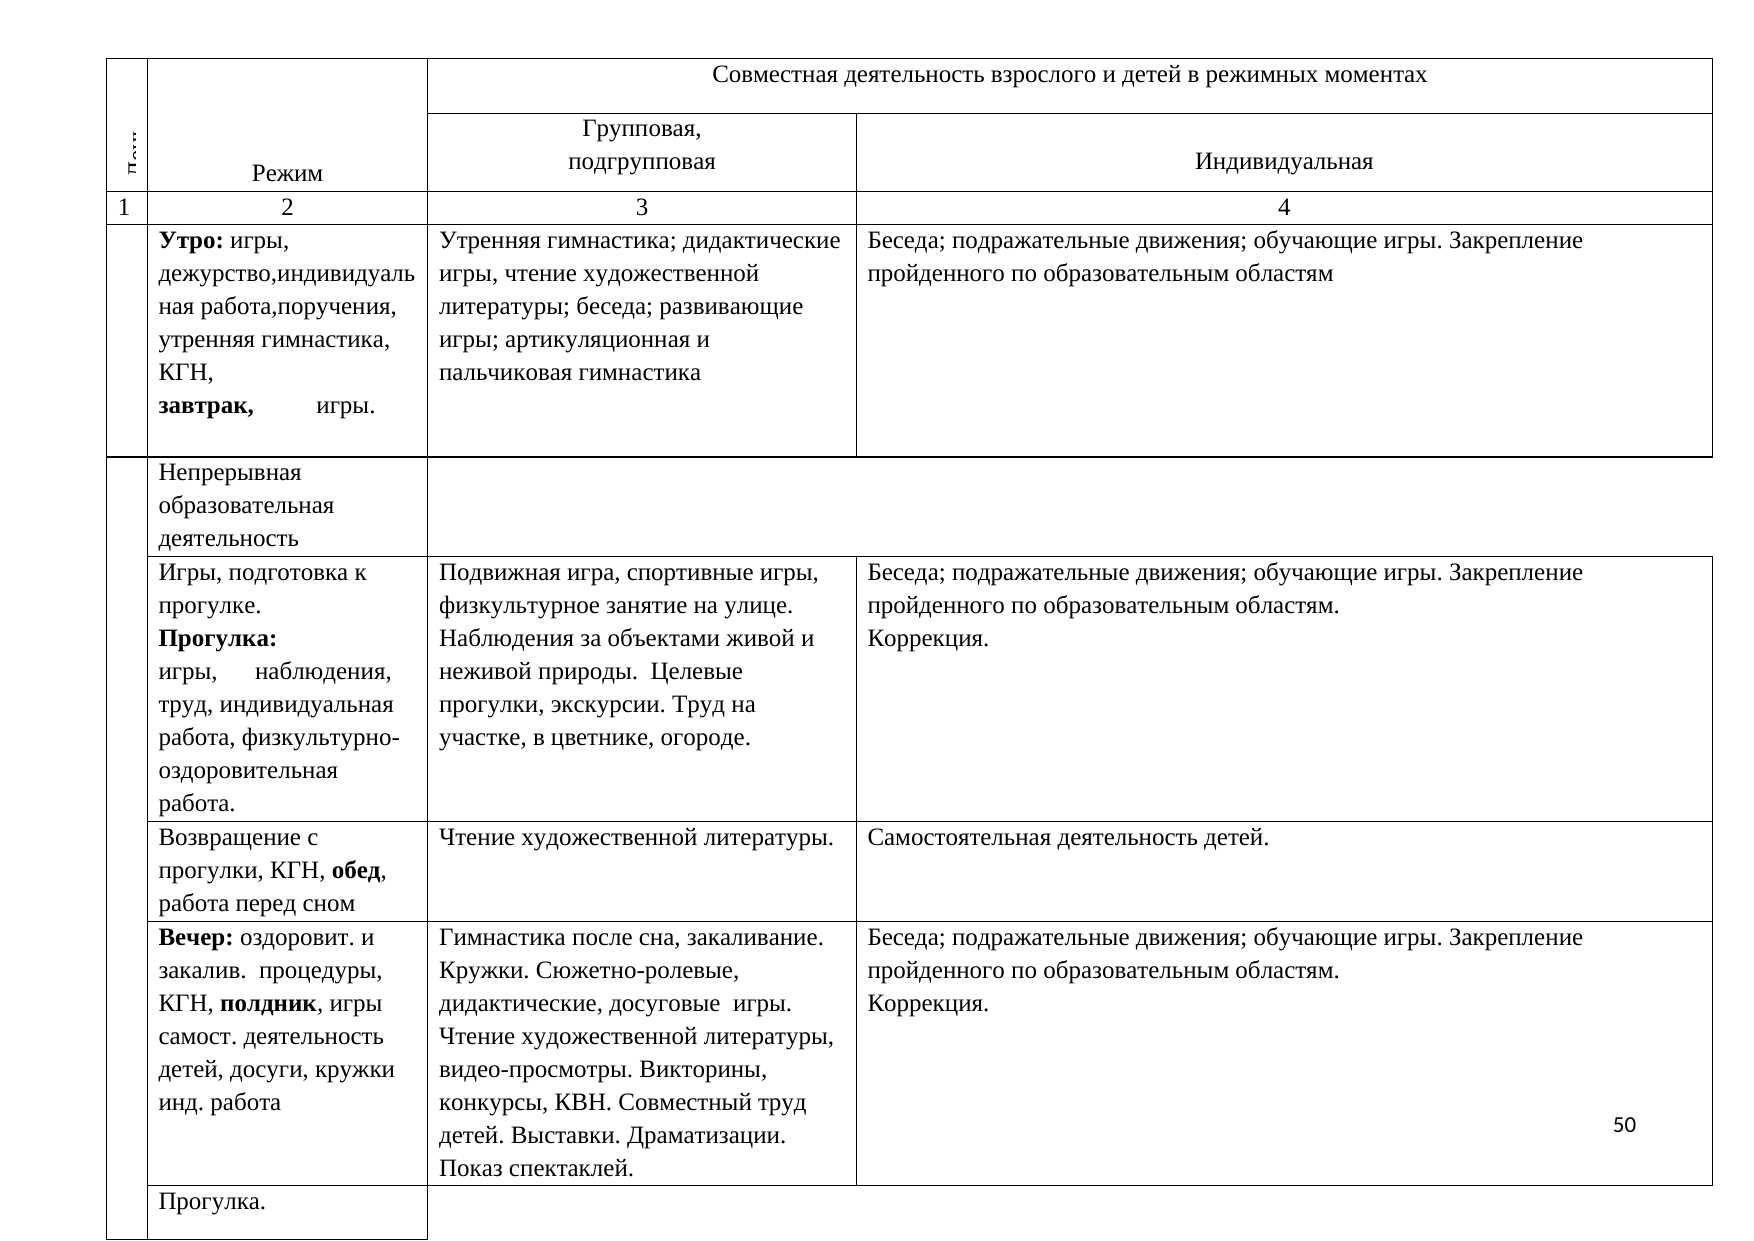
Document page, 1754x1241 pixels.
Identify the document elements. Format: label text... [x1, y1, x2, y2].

table_cell 3 [428, 192, 856, 224]
table_header День недели [107, 59, 147, 191]
table_cell Групповая, подгрупповая [428, 114, 856, 191]
table_cell Прогулка. [148, 1186, 427, 1239]
table_cell [107, 225, 147, 456]
table_cell Игры, подготовка к прогулке. Прогулка: игры, наблюдения, труд, индивидуальная работа, физкультурно-оздоровительная работа. [148, 557, 427, 821]
table_cell 4 [857, 192, 1712, 224]
table_cell Беседа; подражательные движения; обучающие игры. Закрепление пройденного по образовательным областям. Коррекция. [857, 557, 1712, 821]
table_cell Беседа; подражательные движения; обучающие игры. Закрепление пройденного по образовательным областям [857, 225, 1712, 456]
table_cell 1 [107, 192, 147, 224]
table_cell Утренняя гимнастика; дидактические игры, чтение художественной литературы; беседа; развивающие игры; артикуляционная и пальчиковая гимнастика [428, 225, 856, 456]
table_cell Возвращение с прогулки, КГН, обед, работа перед сном [148, 822, 427, 921]
table_cell Чтение художественной литературы. [428, 822, 856, 921]
table_cell Индивидуальная [857, 114, 1712, 191]
table_cell Утро: игры, дежурство,индивидуальная работа,поручения, утренняя гимнастика, КГН, завтрак, игры. [148, 225, 427, 456]
table_cell Непрерывная образовательная деятельность [148, 458, 427, 556]
table_header Режим [148, 59, 427, 191]
table_cell [107, 458, 147, 1239]
table_cell 2 [148, 192, 427, 224]
table_cell Вечер: оздоровит. и закалив. процедуры, КГН, полдник, игры самост. деятельность детей, досуги, кружки инд. работа [148, 922, 427, 1185]
table_cell Подвижная игра, спортивные игры, физкультурное занятие на улице. Наблюдения за объектами живой и неживой природы. Целевые прогулки, экскурсии. Труд на участке, в цветнике, огороде. [428, 557, 856, 821]
table_cell Беседа; подражательные движения; обучающие игры. Закрепление пройденного по образовательным областям. Коррекция. [857, 922, 1712, 1185]
table_cell Самостоятельная деятельность детей. [857, 822, 1712, 921]
table_header Совместная деятельность взрослого и детей в режимных моментах [428, 59, 1712, 112]
table_cell Гимнастика после сна, закаливание. Кружки. Сюжетно-ролевые, дидактические, досуговые игры. Чтение художественной литературы, видео-просмотры. Викторины, конкурсы, КВН. Совместный труд детей. Выставки. Драматизации. Показ спектаклей. [428, 922, 856, 1185]
